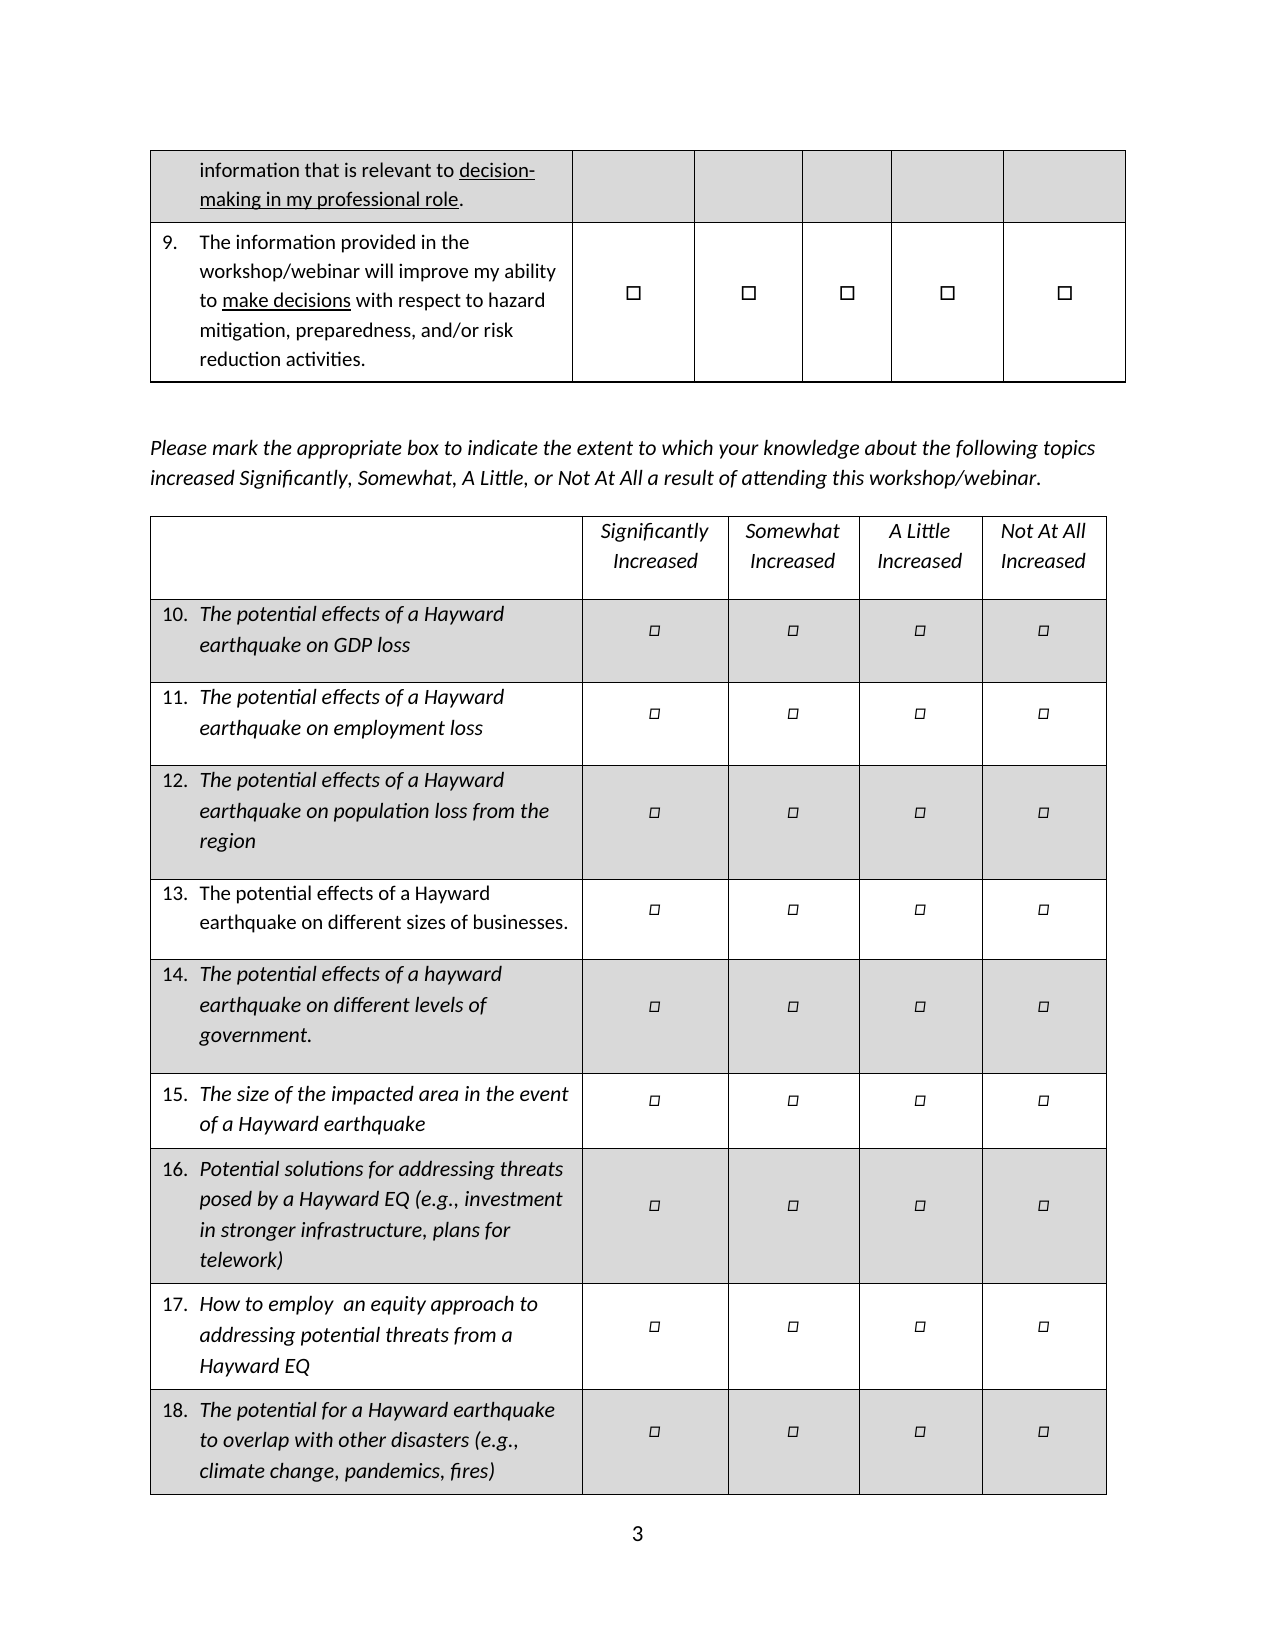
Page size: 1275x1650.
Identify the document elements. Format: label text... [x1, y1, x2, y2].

table_cell How to employ an equity approach to addressing potential threats from a Hayward EQ [151, 1284, 582, 1389]
table_cell □ [729, 683, 859, 765]
table_cell □ [729, 1284, 859, 1389]
table_cell □ [695, 151, 802, 222]
table_cell □ [573, 151, 694, 222]
table_cell □ [729, 600, 859, 682]
table_cell □ [583, 1149, 728, 1283]
table_cell □ [860, 766, 982, 879]
table_cell The size of the impacted area in the event of a Hayward earthquake [151, 1074, 582, 1147]
table_cell The potential effects of a Hayward earthquake on employment loss [151, 683, 582, 765]
table_cell □ [1004, 151, 1125, 222]
table_cell □ [860, 880, 982, 959]
table_cell □ [583, 766, 728, 879]
table_header [151, 517, 582, 599]
table_cell □ [860, 1390, 982, 1494]
table_cell The information provided in the workshop/webinar will improve my ability to make decisions with respect to hazard mitigation, preparedness, and/or risk reduction activities. [151, 223, 572, 381]
table_cell □ [983, 1074, 1106, 1147]
table_cell □ [892, 223, 1003, 381]
table_cell □ [983, 960, 1106, 1073]
table_cell The potential for a Hayward earthquake to overlap with other disasters (e.g., climate change, pandemics, fires) [151, 1390, 582, 1494]
table_cell □ [983, 683, 1106, 765]
table_cell □ [860, 960, 982, 1073]
table_header Not At All Increased [983, 517, 1106, 599]
table_header Significantly Increased [583, 517, 728, 599]
table_cell □ [983, 1284, 1106, 1389]
table_cell The potential effects of a Hayward earthquake on GDP loss [151, 600, 582, 682]
table_cell □ [860, 1284, 982, 1389]
table_cell □ [583, 683, 728, 765]
table_header Somewhat Increased [729, 517, 859, 599]
table_header A Little Increased [860, 517, 982, 599]
table_cell □ [695, 223, 802, 381]
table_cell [151, 151, 572, 222]
table_cell □ [860, 1074, 982, 1147]
table_cell □ [583, 1390, 728, 1494]
table_cell □ [860, 600, 982, 682]
table_cell The potential effects of a hayward earthquake on different levels of government. [151, 960, 582, 1073]
table_cell □ [983, 880, 1106, 959]
table_cell □ [803, 151, 891, 222]
table_cell □ [860, 1149, 982, 1283]
table_cell □ [729, 1149, 859, 1283]
table_cell □ [729, 1390, 859, 1494]
table_cell □ [729, 960, 859, 1073]
table_cell □ [583, 880, 728, 959]
table_cell □ [892, 151, 1003, 222]
table_cell □ [729, 880, 859, 959]
table_cell □ [729, 766, 859, 879]
table_cell □ [583, 1074, 728, 1147]
table_cell □ [583, 600, 728, 682]
table_cell □ [583, 1284, 728, 1389]
table_cell □ [729, 1074, 859, 1147]
table_cell □ [860, 683, 982, 765]
table_cell □ [983, 1149, 1106, 1283]
table_cell The potential effects of a Hayward earthquake on different sizes of businesses. [151, 880, 582, 959]
table_cell □ [583, 960, 728, 1073]
table_cell □ [983, 600, 1106, 682]
table_cell □ [983, 1390, 1106, 1494]
text Please mark the appropriate box to indicate the extent to which your knowledge about the following topics increased Significantly, Somewhat, A Little, or Not At All a result of attending this workshop/webinar. [150, 434, 1125, 491]
table_cell Potential solutions for addressing threats posed by a Hayward EQ (e.g., investment in stronger infrastructure, plans for telework) [151, 1149, 582, 1283]
table_cell □ [803, 223, 891, 381]
table_cell The potential effects of a Hayward earthquake on population loss from the region [151, 766, 582, 879]
table_cell □ [1004, 223, 1125, 381]
table_cell □ [983, 766, 1106, 879]
table_cell □ [573, 223, 694, 381]
